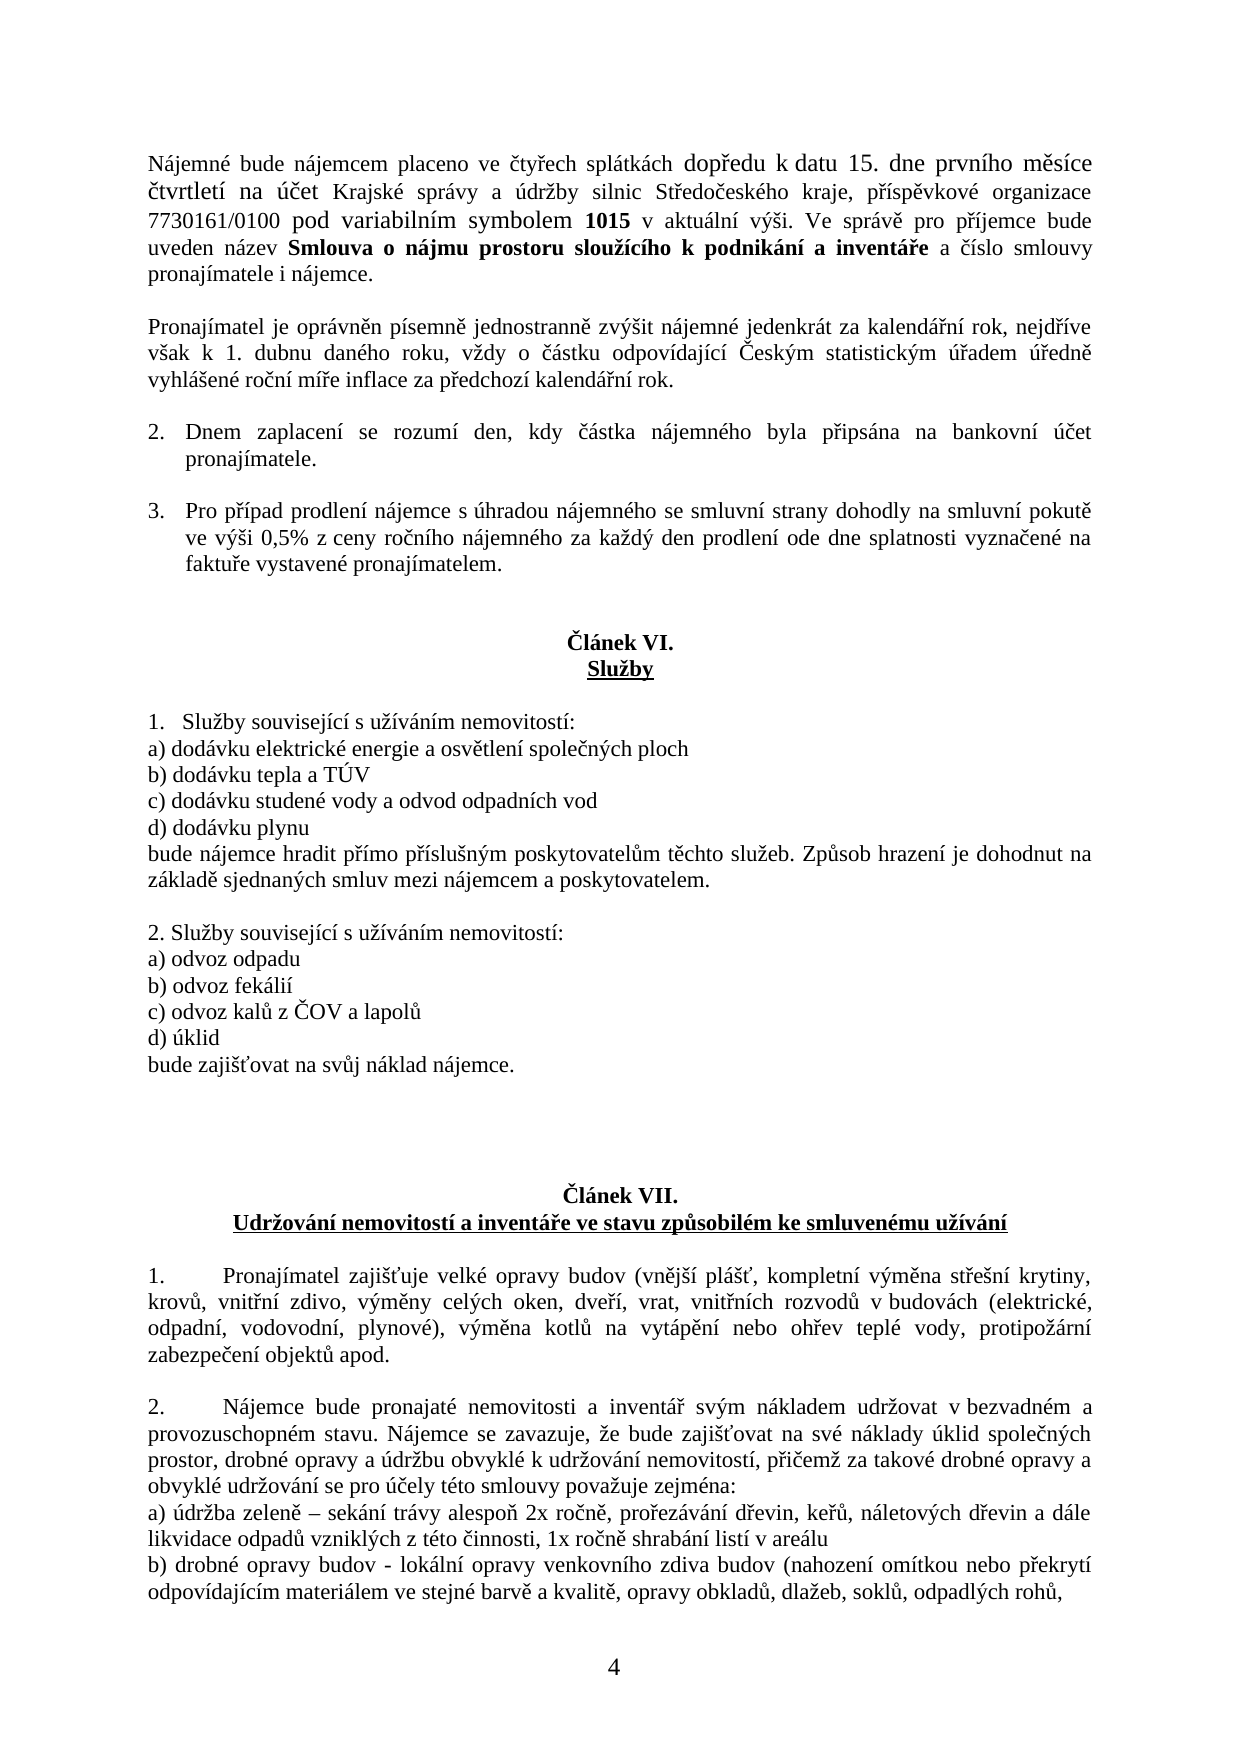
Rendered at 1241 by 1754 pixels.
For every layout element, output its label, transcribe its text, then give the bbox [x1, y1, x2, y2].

text bude nájemce hradit přímo příslušným poskytovatelům těchto služeb. Způsob hrazení je dohodnut na základě sjednaných smluv mezi nájemcem a poskytovatelem. [148, 840, 1093, 893]
list Pro případ prodlení nájemce s úhradou nájemného se smluvní strany dohodly na smluvní pokutě ve výši 0,5% z ceny ročního nájemného za každý den prodlení ode dne splatnosti vyznačené na faktuře vystavené pronajímatelem. [148, 497, 1093, 576]
text d) úklid [148, 1024, 1093, 1051]
text a) odvoz odpadu [148, 945, 1093, 972]
text 1. Služby související s užíváním nemovitostí: [148, 708, 1093, 734]
text b) drobné opravy budov - lokální opravy venkovního zdiva budov (nahození omítkou nebo překrytí odpovídajícím materiálem ve stejné barvě a kvalitě, opravy obkladů, dlažeb, soklů, odpadlých rohů, [148, 1552, 1093, 1604]
text Udržování nemovitostí a inventáře ve stavu způsobilém ke smluvenému užívání [148, 1209, 1093, 1235]
text Služby [148, 656, 1093, 682]
text bude zajišťovat na svůj náklad nájemce. [148, 1051, 1093, 1077]
text a) údržba zeleně – sekání trávy alespoň 2x ročně, prořezávání dřevin, keřů, náletových dřevin a dále likvidace odpadů vzniklých z této činnosti, 1x ročně shrabání listí v areálu [148, 1499, 1093, 1552]
text b) odvoz fekálií [148, 972, 1093, 998]
list Nájemce bude pronajaté nemovitosti a inventář svým nákladem udržovat v bezvadném a provozuschopném stavu. Nájemce se zavazuje, že bude zajišťovat na své náklady úklid společných prostor, drobné opravy a údržbu obvyklé k udržování nemovitostí, přičemž za takové drobné opravy a obvyklé udržování se pro účely této smlouvy považuje zejména: [148, 1393, 1093, 1499]
text d) dodávku plynu [148, 814, 1093, 840]
text Článek VII. [148, 1183, 1093, 1209]
text c) odvoz kalů z ČOV a lapolů [148, 998, 1093, 1024]
text Pronajímatel je oprávněn písemně jednostranně zvýšit nájemné jedenkrát za kalendářní rok, nejdříve však k 1. dubnu daného roku, vždy o částku odpovídající Českým statistickým úřadem úředně vyhlášené roční míře inflace za předchozí kalendářní rok. [148, 313, 1093, 392]
text Článek VI. [148, 629, 1093, 656]
text 2. Služby související s užíváním nemovitostí: [148, 919, 1093, 945]
text b) dodávku tepla a TÚV [148, 761, 1093, 787]
text c) dodávku studené vody a odvod odpadních vod [148, 787, 1093, 814]
text Nájemné bude nájemcem placeno ve čtyřech splátkách dopředu k datu 15. dne prvního měsíce čtvrtletí na účet Krajské správy a údržby silnic Středočeského kraje, příspěvkové organizace 7730161/0100 pod variabilním symbolem 1015 v aktuální výši. Ve správě pro příjemce bude uveden název Smlouva o nájmu prostoru sloužícího k podnikání a inventáře a číslo smlouvy pronajímatele i nájemce. [148, 148, 1093, 287]
list Pronajímatel zajišťuje velké opravy budov (vnější plášť, kompletní výměna střešní krytiny, krovů, vnitřní zdivo, výměny celých oken, dveří, vrat, vnitřních rozvodů v budovách (elektrické, odpadní, vodovodní, plynové), výměna kotlů na vytápění nebo ohřev teplé vody, protipožární zabezpečení objektů apod. [148, 1262, 1093, 1367]
text a) dodávku elektrické energie a osvětlení společných ploch [148, 734, 1093, 761]
list Dnem zaplacení se rozumí den, kdy částka nájemného byla připsána na bankovní účet pronajímatele. [148, 418, 1093, 471]
